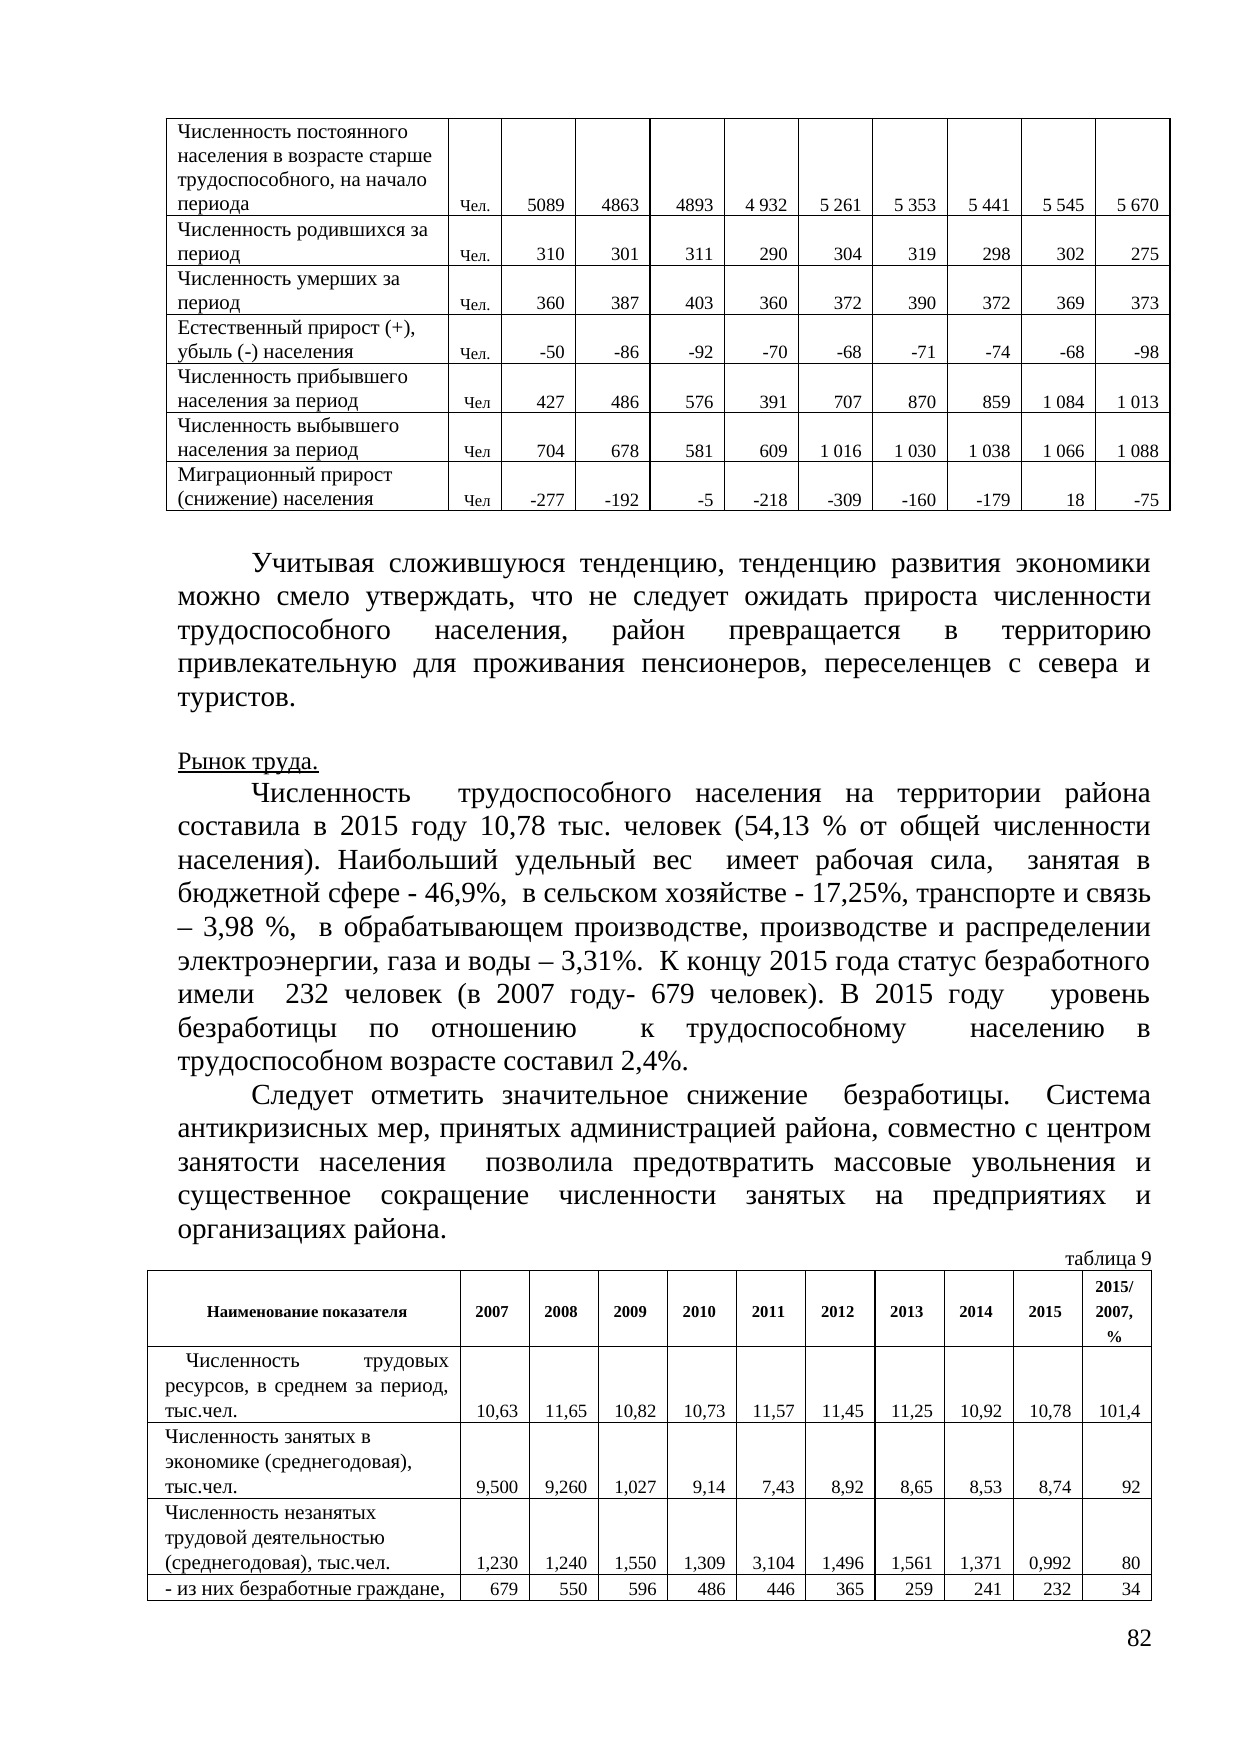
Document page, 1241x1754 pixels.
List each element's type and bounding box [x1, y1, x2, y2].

table_cell [651, 266, 724, 314]
table_cell [148, 1575, 460, 1600]
table_cell [806, 1575, 874, 1600]
table_cell [799, 462, 872, 510]
table_cell [651, 364, 724, 412]
table_cell [725, 315, 798, 363]
table_header [461, 1271, 529, 1346]
table_cell [799, 315, 872, 363]
table_cell [945, 1499, 1013, 1574]
table_cell [945, 1347, 1013, 1422]
table_cell [806, 1423, 874, 1498]
table_cell [948, 462, 1021, 510]
table_cell [1096, 413, 1169, 461]
table_cell [876, 1499, 944, 1574]
table_cell [576, 216, 649, 264]
table_cell [1022, 216, 1095, 264]
table_cell [599, 1347, 667, 1422]
table_cell [737, 1499, 805, 1574]
table_cell [576, 266, 649, 314]
table_cell [651, 119, 724, 215]
table_cell [599, 1575, 667, 1600]
table_cell [737, 1423, 805, 1498]
table_cell [167, 413, 448, 461]
table_cell [167, 315, 448, 363]
table_header [806, 1271, 874, 1346]
table_cell [576, 413, 649, 461]
table_cell [873, 266, 947, 314]
table_cell [599, 1423, 667, 1498]
table_cell [651, 315, 724, 363]
table_cell [167, 266, 448, 314]
table_cell [1014, 1423, 1082, 1498]
table_cell [461, 1575, 529, 1600]
table_cell [599, 1499, 667, 1574]
table_cell [167, 119, 448, 215]
table_cell [806, 1499, 874, 1574]
table_cell [873, 364, 947, 412]
table_cell [530, 1347, 598, 1422]
table_cell [167, 462, 448, 510]
table_cell [576, 315, 649, 363]
table_cell [576, 364, 649, 412]
table_cell [873, 315, 947, 363]
table_cell [449, 119, 501, 215]
table_cell [148, 1499, 460, 1574]
table_cell [651, 413, 724, 461]
table_cell [1022, 462, 1095, 510]
table_cell [1096, 119, 1169, 215]
table_cell [725, 462, 798, 510]
table_cell [449, 413, 501, 461]
table_cell [1096, 364, 1169, 412]
table_cell [1083, 1347, 1151, 1422]
table_cell [530, 1423, 598, 1498]
table_cell [651, 216, 724, 264]
table_cell [148, 1347, 460, 1422]
table_cell [668, 1575, 736, 1600]
table_cell [502, 413, 575, 461]
table_cell [530, 1575, 598, 1600]
table_cell [799, 216, 872, 264]
table_header [599, 1271, 667, 1346]
table_header [668, 1271, 736, 1346]
table_cell [725, 119, 798, 215]
table_cell [725, 216, 798, 264]
table_cell [725, 364, 798, 412]
table_cell [502, 315, 575, 363]
table_cell [1022, 266, 1095, 314]
table_cell [651, 462, 724, 510]
table_cell [725, 266, 798, 314]
table_cell [806, 1347, 874, 1422]
table_cell [876, 1423, 944, 1498]
table_cell [449, 364, 501, 412]
table_cell [948, 315, 1021, 363]
table_cell [502, 462, 575, 510]
table_cell [1014, 1499, 1082, 1574]
table_cell [1022, 119, 1095, 215]
table_cell [167, 364, 448, 412]
table_header [737, 1271, 805, 1346]
table_cell [449, 462, 501, 510]
table_cell [668, 1423, 736, 1498]
table_cell [530, 1499, 598, 1574]
table_cell [1014, 1575, 1082, 1600]
table_cell [948, 216, 1021, 264]
table_cell [461, 1423, 529, 1498]
table_cell [1083, 1499, 1151, 1574]
table_cell [725, 413, 798, 461]
table_cell [876, 1347, 944, 1422]
table_cell [799, 413, 872, 461]
table_cell [948, 413, 1021, 461]
table_cell [1014, 1347, 1082, 1422]
table_cell [1096, 216, 1169, 264]
table_cell [461, 1347, 529, 1422]
table_header [945, 1271, 1013, 1346]
table_cell [449, 216, 501, 264]
table_cell [449, 315, 501, 363]
table_cell [1083, 1575, 1151, 1600]
table_header [1083, 1271, 1151, 1346]
table_cell [873, 216, 947, 264]
table_cell [799, 266, 872, 314]
table_cell [502, 119, 575, 215]
table_cell [148, 1423, 460, 1498]
table_cell [449, 266, 501, 314]
table_cell [945, 1575, 1013, 1600]
table_cell [167, 216, 448, 264]
table_cell [1083, 1423, 1151, 1498]
table_header [1014, 1271, 1082, 1346]
table_cell [502, 364, 575, 412]
table_cell [668, 1499, 736, 1574]
table_cell [668, 1347, 736, 1422]
table_cell [737, 1575, 805, 1600]
table_cell [873, 119, 947, 215]
table_cell [1022, 364, 1095, 412]
table_cell [799, 364, 872, 412]
table_cell [737, 1347, 805, 1422]
table_cell [873, 462, 947, 510]
table_cell [502, 266, 575, 314]
table_cell [1096, 315, 1169, 363]
table_cell [945, 1423, 1013, 1498]
table_cell [876, 1575, 944, 1600]
table_header [876, 1271, 944, 1346]
table_cell [948, 364, 1021, 412]
table_cell [873, 413, 947, 461]
table_header [148, 1271, 460, 1346]
table_cell [948, 119, 1021, 215]
table_cell [502, 216, 575, 264]
table_cell [1022, 315, 1095, 363]
table_cell [1096, 266, 1169, 314]
table_cell [461, 1499, 529, 1574]
table_cell [799, 119, 872, 215]
table_cell [1022, 413, 1095, 461]
table_cell [1096, 462, 1169, 510]
table_cell [948, 266, 1021, 314]
table_cell [576, 119, 649, 215]
table_header [530, 1271, 598, 1346]
table_cell [576, 462, 649, 510]
